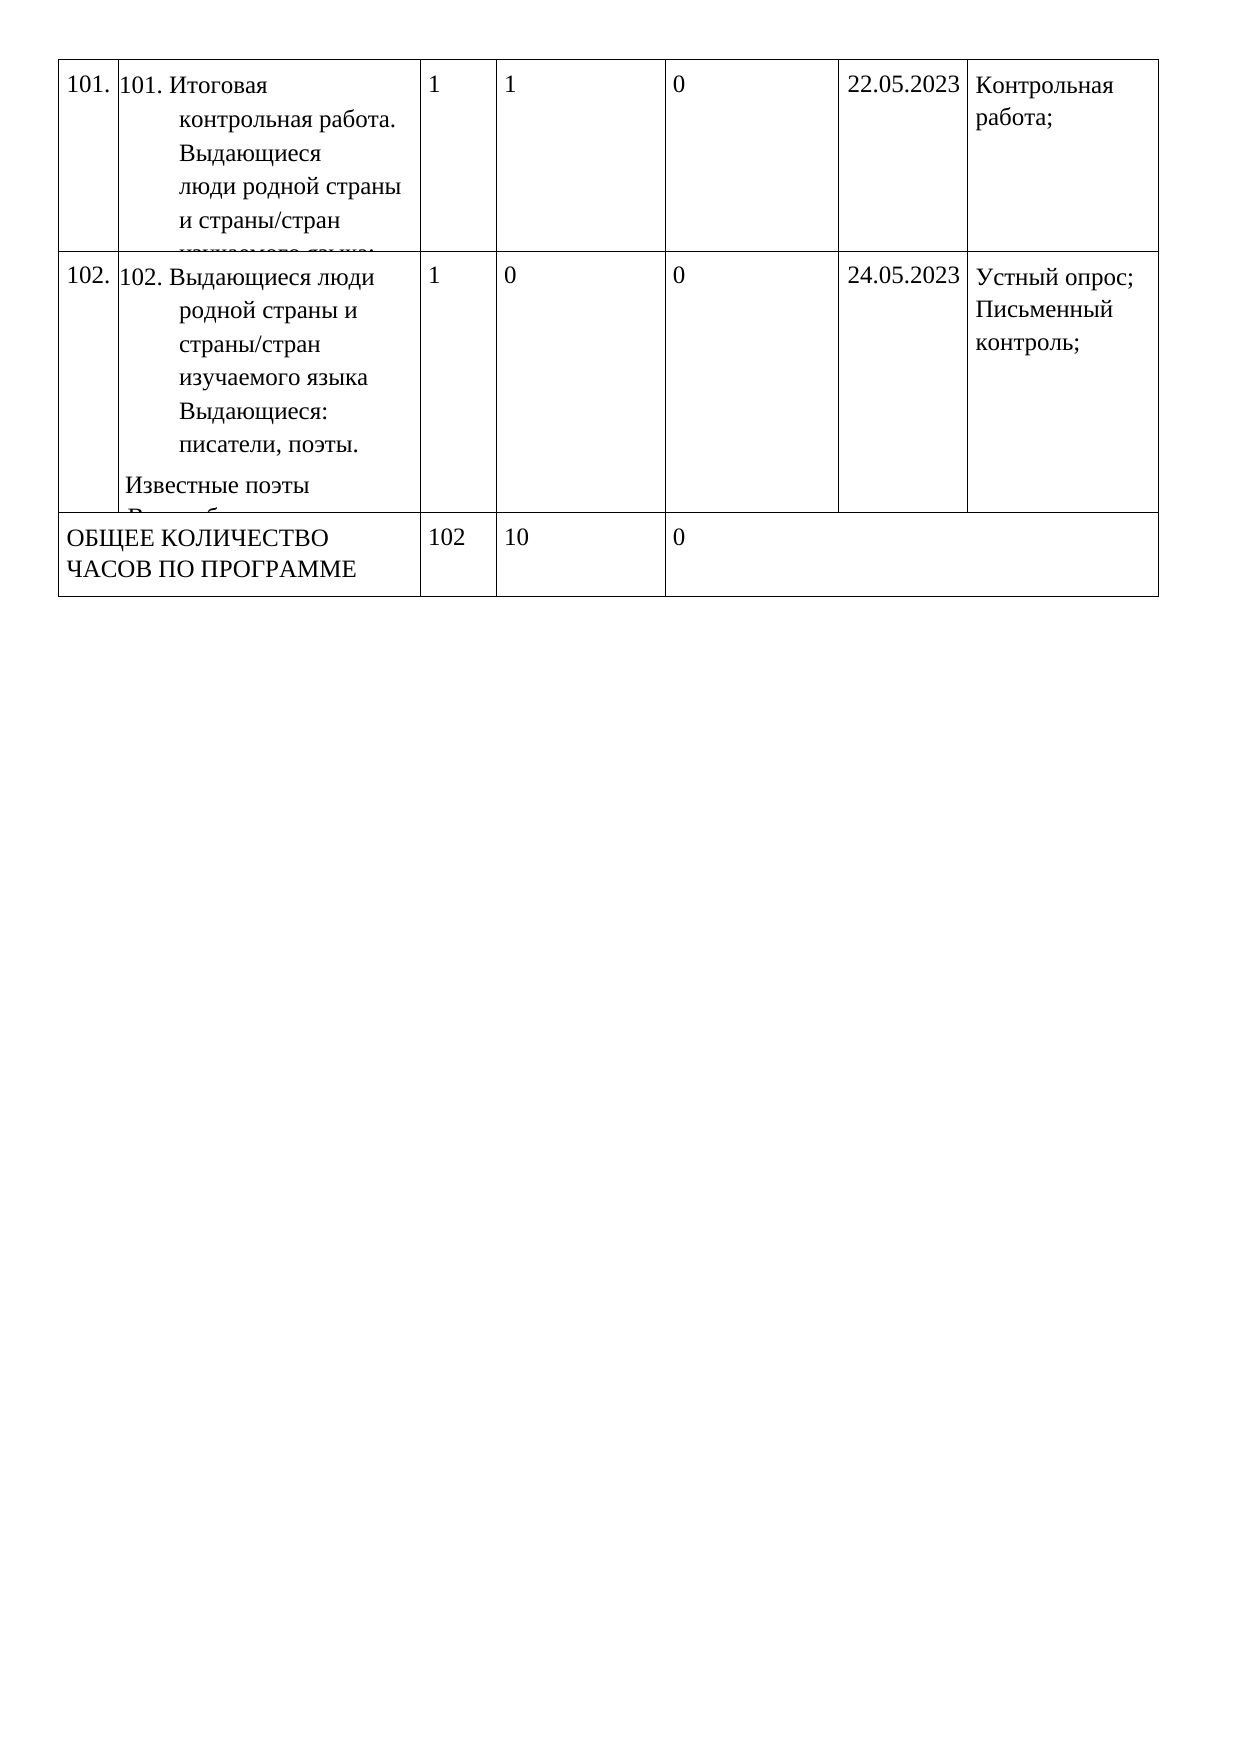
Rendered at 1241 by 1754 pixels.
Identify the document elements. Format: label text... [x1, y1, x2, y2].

table_header 22.05.2023 [839, 60, 967, 251]
table_header 1 [497, 60, 665, 251]
table_header 101. Итоговая контрольная работа. Выдающиеся люди родной страны и страны/стран изучаемого языка: писатели, поэты [119, 60, 420, 251]
table_cell ОБЩЕЕ КОЛИЧЕСТВО ЧАСОВ ПО ПРОГРАММЕ [59, 513, 420, 596]
table_cell 102. Выдающиеся люди родной страны и страны/стран изучаемого языка Выдающиеся: писатели, поэты. Известные поэты Великобритании [119, 252, 420, 512]
table_cell 0 [666, 252, 838, 512]
table_cell 0 [666, 513, 1158, 596]
table_cell Устный опрос; Письменный контроль; [968, 252, 1158, 512]
table_cell 0 [497, 252, 665, 512]
table_cell 10 [497, 513, 665, 596]
table_header 1 [421, 60, 496, 251]
table_cell 1 [421, 252, 496, 512]
table_cell 102. [59, 252, 118, 512]
table_header 101. [59, 60, 118, 251]
table_header Контрольная работа; [968, 60, 1158, 251]
table_cell 102 [421, 513, 496, 596]
table_header 0 [666, 60, 838, 251]
table_cell 24.05.2023 [839, 252, 967, 512]
